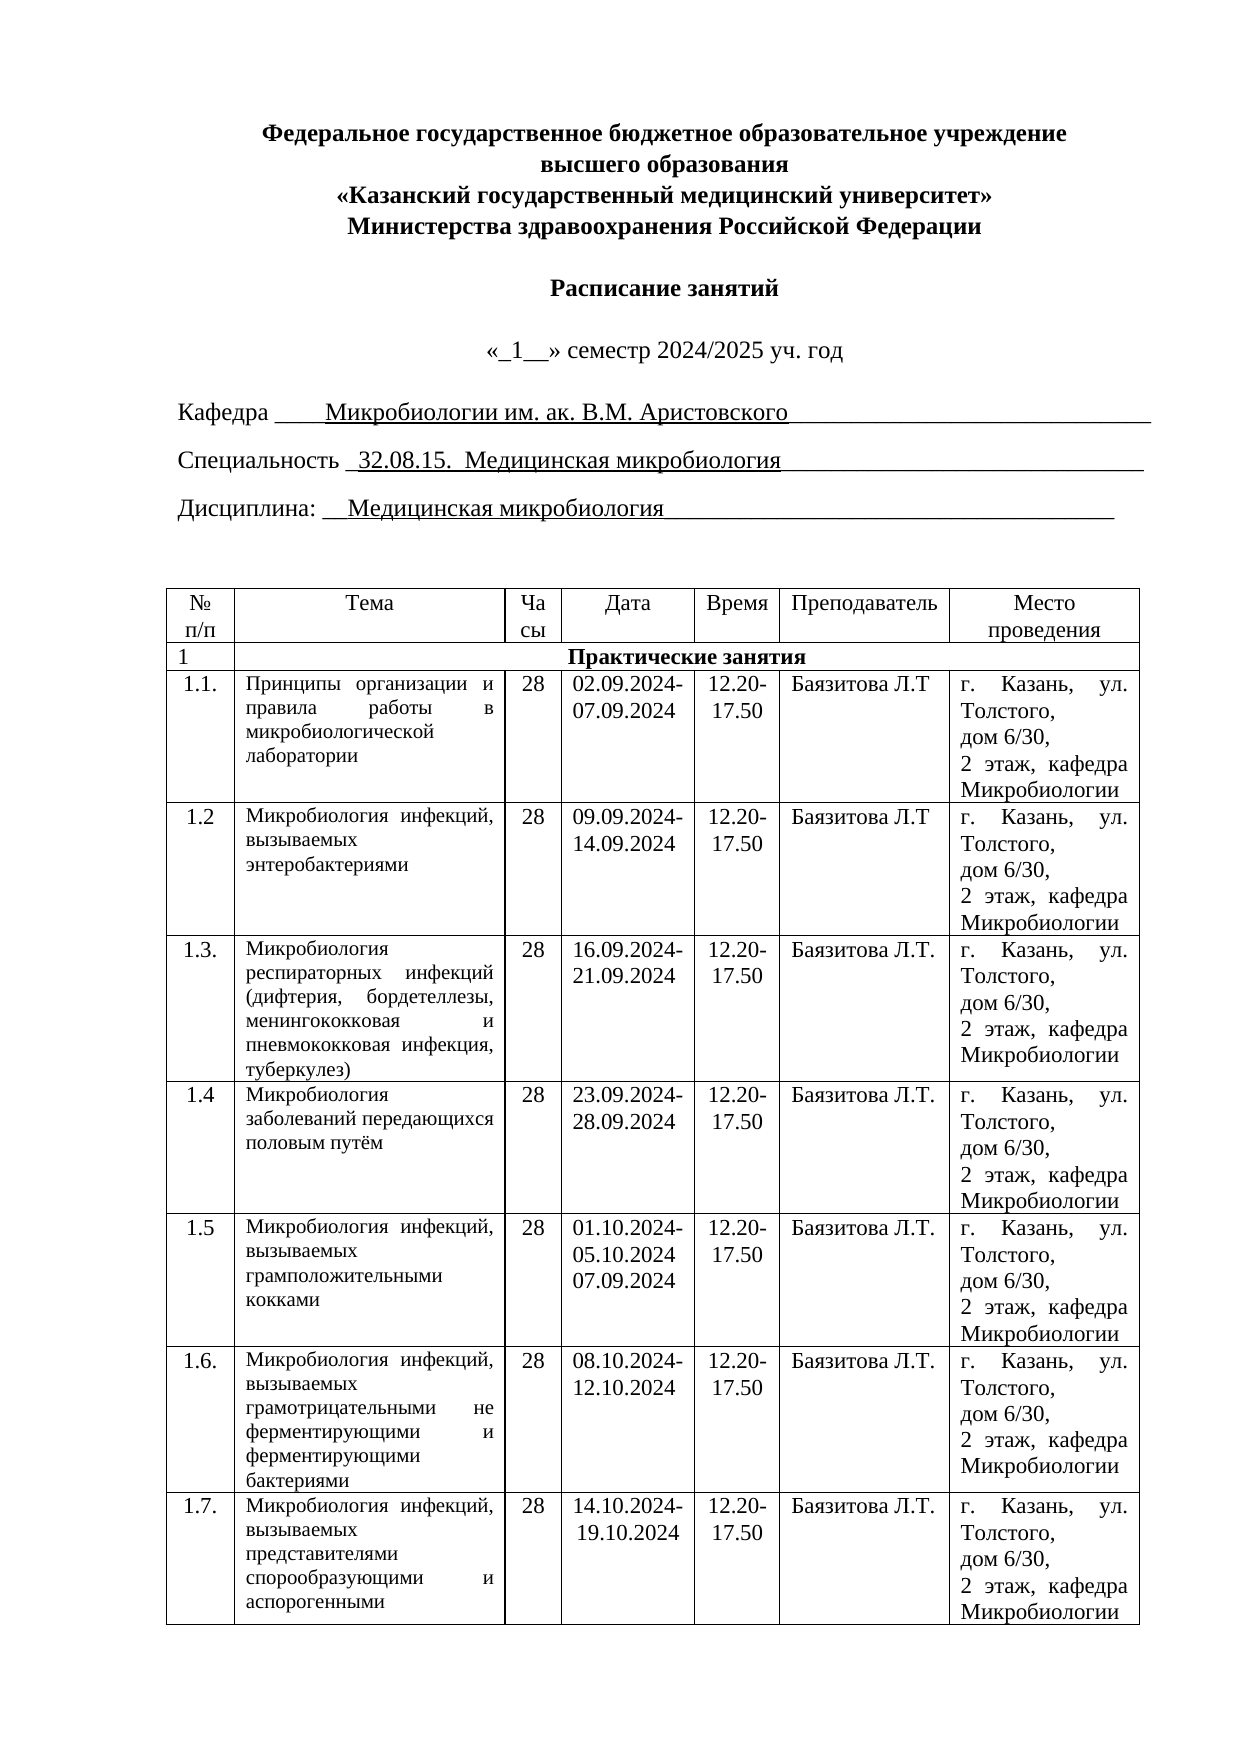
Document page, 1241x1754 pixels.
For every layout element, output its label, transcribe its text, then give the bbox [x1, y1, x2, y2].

table_cell 28 [506, 803, 561, 935]
table_header № п/п [167, 589, 234, 642]
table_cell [235, 1493, 504, 1624]
table_header Часы [506, 589, 561, 642]
table_header Дата [562, 589, 694, 642]
text Кафедра ____Микробиологии им. ак. В.М. Аристовского_____________________________ [177, 397, 1152, 426]
table_cell 01.10.2024- 05.10.202407.09.2024 [562, 1214, 694, 1346]
table_cell 1 [167, 643, 234, 669]
text «_1__» семестр 2024/2025 уч. год [177, 335, 1152, 364]
table_cell г. Казань, ул. Толстого, дом 6/30, 2 этаж, кафедра Микробиологии [950, 803, 1139, 935]
table_cell Микробиология инфекций, вызываемых энтеробактериями [235, 803, 504, 935]
table_header Время [695, 589, 779, 642]
table_cell 1.4 [167, 1082, 234, 1213]
table_cell Микробиология заболеваний передающихся половым путём [235, 1082, 504, 1213]
table_cell Баязитова Л.Т [780, 671, 949, 802]
table_cell 08.10.2024-12.10.2024 [562, 1347, 694, 1492]
table_cell г. Казань, ул. Толстого, дом 6/30, 2 этаж, кафедра Микробиологии [950, 1214, 1139, 1346]
table_cell 28 [506, 1347, 561, 1492]
text Федеральное государственное бюджетное образовательное учреждение [177, 118, 1152, 147]
table_cell г. Казань, ул. Толстого, дом 6/30, 2 этаж, кафедра Микробиологии [950, 671, 1139, 802]
table_cell Баязитова Л.Т. [780, 936, 949, 1081]
table_cell 02.09.2024-07.09.2024 [562, 671, 694, 802]
table_cell 12.20-17.50 [695, 803, 779, 935]
table_cell 1.7. [167, 1493, 234, 1624]
text высшего образования [177, 149, 1152, 178]
table_header Место проведения [950, 589, 1139, 642]
table_cell Баязитова Л.Т. [780, 1082, 949, 1213]
text Министерства здравоохранения Российской Федерации [177, 211, 1152, 240]
table_cell Практические занятия [235, 643, 1139, 669]
text «Казанский государственный медицинский университет» [177, 180, 1152, 209]
table_cell 28 [506, 1214, 561, 1346]
table_cell 28 [506, 1082, 561, 1213]
table_cell 28 [506, 671, 561, 802]
table_cell 1.1. [167, 671, 234, 802]
text Специальность _32.08.15. Медицинская микробиология_____________________________ [177, 445, 1152, 474]
table_cell 12.20-17.50 [695, 1347, 779, 1492]
text Расписание занятий [177, 273, 1152, 302]
table_cell 12.20-17.50 [695, 936, 779, 1081]
table_cell 12.20-17.50 [695, 671, 779, 802]
table_cell 12.20-17.50 [695, 1493, 779, 1624]
table_cell 1.5 [167, 1214, 234, 1346]
table_cell 23.09.2024- 28.09.2024 [562, 1082, 694, 1213]
table_cell 16.09.2024-21.09.2024 [562, 936, 694, 1081]
table_cell Микробиология респираторных инфекций (дифтерия, бордетеллезы, менингококковая и пневмококковая инфекция, туберкулез) [235, 936, 504, 1081]
table_header Тема [235, 589, 504, 642]
table_cell Баязитова Л.Т. [780, 1347, 949, 1492]
table_cell г. Казань, ул. Толстого, дом 6/30, 2 этаж, кафедра Микробиологии [950, 1347, 1139, 1492]
table_header Преподаватель [780, 589, 949, 642]
table_cell 09.09.2024-14.09.2024 [562, 803, 694, 935]
table_cell Микробиология инфекций, вызываемых грамотрицательными не ферментирующими и ферментирующими бактериями [235, 1347, 504, 1492]
table_cell Микробиология инфекций, вызываемых грамположительными кокками [235, 1214, 504, 1346]
table_cell 1.6. [167, 1347, 234, 1492]
table_cell Баязитова Л.Т. [780, 1214, 949, 1346]
table_cell 28 [506, 936, 561, 1081]
table_cell Баязитова Л.Т. [780, 1493, 949, 1624]
table_cell г. Казань, ул. Толстого, дом 6/30, 2 этаж, кафедра Микробиологии [950, 936, 1139, 1081]
table_cell 1.3. [167, 936, 234, 1081]
table_cell 12.20-17.50 [695, 1214, 779, 1346]
text Дисциплина: __Медицинская микробиология____________________________________ [177, 493, 1152, 522]
table_cell Принципы организации и правила работы в микробиологической лаборатории [235, 671, 504, 802]
table_cell 12.20-17.50 [695, 1082, 779, 1213]
table_cell 1.2 [167, 803, 234, 935]
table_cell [562, 1493, 694, 1624]
table_cell Баязитова Л.Т [780, 803, 949, 935]
table_cell г. Казань, ул. Толстого, дом 6/30, 2 этаж, кафедра Микробиологии [950, 1082, 1139, 1213]
table_cell 28 [506, 1493, 561, 1624]
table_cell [950, 1493, 1139, 1624]
